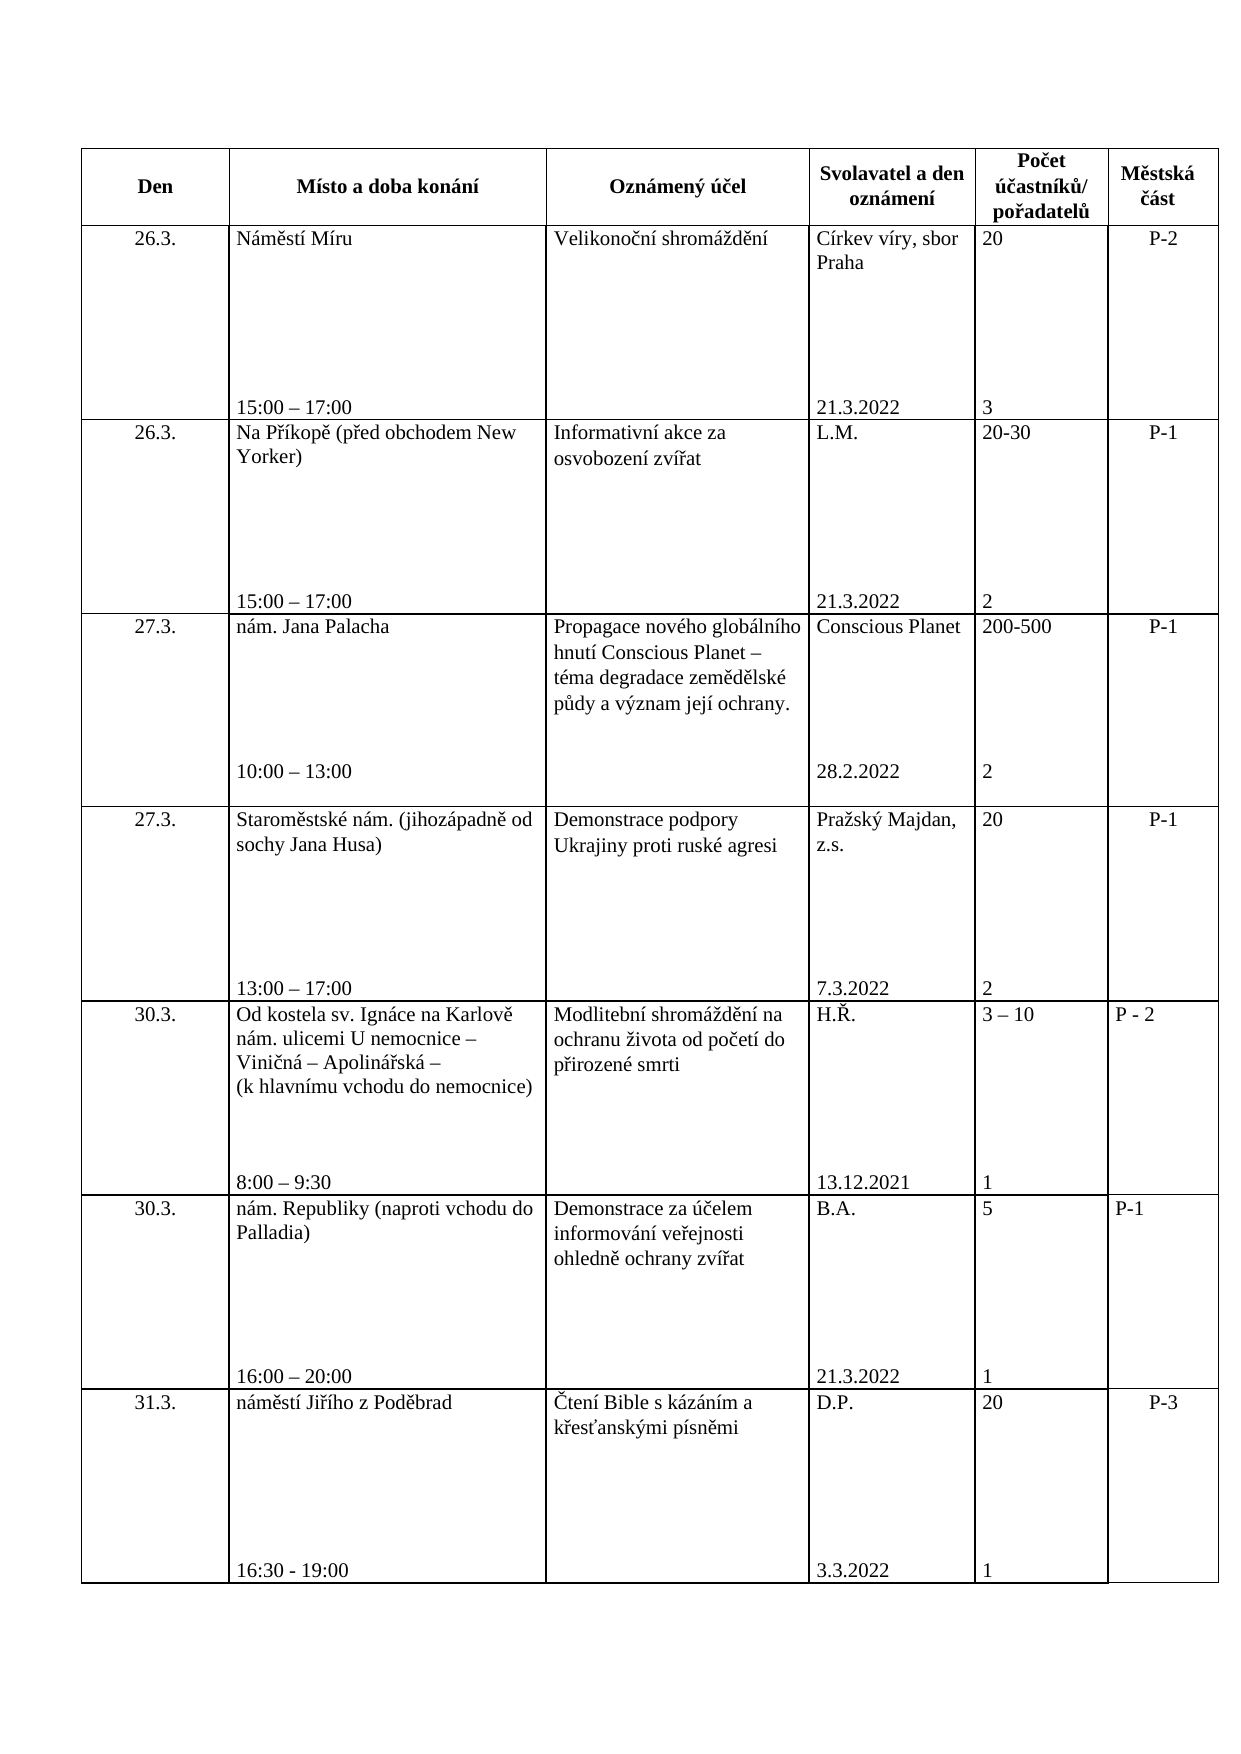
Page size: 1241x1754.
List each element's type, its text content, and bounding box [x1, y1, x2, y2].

table_cell 20 1 [976, 1390, 1107, 1582]
table_cell D.P. 3.3.2022 [810, 1390, 974, 1582]
table_cell Staroměstské nám. (jihozápadně od sochy Jana Husa) 13:00 – 17:00 [230, 807, 545, 1000]
table_header Den [82, 149, 229, 225]
table_cell 27.3. [82, 614, 228, 806]
table_cell Modlitební shromáždění na ochranu života od početí do přirozené smrti [547, 1002, 808, 1194]
table_header Svolavatel a den oznámení [810, 149, 975, 225]
table_cell Na Příkopě (před obchodem New Yorker) 15:00 – 17:00 [230, 420, 545, 613]
table_cell 200-500 2 [976, 615, 1107, 806]
table_cell 30.3. [82, 1196, 228, 1388]
table_header Místo a doba konání [230, 149, 546, 225]
table_cell 26.3. [82, 226, 228, 419]
table_cell 30.3. [82, 1002, 228, 1194]
table_cell Čtení Bible s kázáním a křesťanskými písněmi [547, 1390, 808, 1582]
table_cell P-3 [1109, 1389, 1218, 1582]
table_cell P-2 [1109, 226, 1218, 419]
table_cell nám. Jana Palacha 10:00 – 13:00 [230, 615, 545, 806]
table_cell Propagace nového globálního hnutí Conscious Planet – téma degradace zemědělské půdy a význam její ochrany. [547, 615, 808, 806]
table_cell P-1 [1109, 420, 1218, 613]
table_cell 26.3. [82, 420, 228, 613]
table_cell 3 – 10 1 [976, 1002, 1107, 1194]
table_cell P-1 [1109, 615, 1218, 806]
table_cell náměstí Jiřího z Poděbrad 16:30 - 19:00 [230, 1390, 545, 1582]
table_cell Demonstrace za účelem informování veřejnosti ohledně ochrany zvířat [547, 1196, 808, 1388]
table_cell 27.3. [82, 807, 228, 1000]
table_header Počet účastníků/ pořadatelů [976, 149, 1108, 225]
table_cell 20 2 [976, 807, 1107, 1000]
table_cell 20-30 2 [976, 420, 1107, 613]
table_cell Velikonoční shromáždění [547, 226, 808, 419]
table_cell Informativní akce za osvobození zvířat [547, 420, 808, 613]
table_cell Pražský Majdan, z.s. 7.3.2022 [810, 807, 974, 1000]
table_cell P - 2 [1109, 1002, 1218, 1194]
table_cell Církev víry, sbor Praha 21.3.2022 [810, 226, 974, 419]
table_header Oznámený účel [547, 149, 809, 225]
table_cell P-1 [1109, 1195, 1218, 1388]
table_cell L.M. 21.3.2022 [810, 420, 974, 613]
table_cell nám. Republiky (naproti vchodu do Palladia) 16:00 – 20:00 [230, 1196, 545, 1388]
table_cell Demonstrace podpory Ukrajiny proti ruské agresi [547, 807, 808, 1000]
table_cell P-1 [1109, 807, 1218, 1000]
table_cell Náměstí Míru 15:00 – 17:00 [230, 226, 545, 419]
table_cell 20 3 [976, 226, 1107, 419]
table_cell H.Ř. 13.12.2021 [810, 1002, 974, 1194]
table_cell 5 1 [976, 1196, 1107, 1388]
table_cell Conscious Planet 28.2.2022 [810, 615, 974, 806]
table_header Městská část [1109, 149, 1218, 225]
table_cell Od kostela sv. Ignáce na Karlově nám. ulicemi U nemocnice – Viničná – Apolinářská – (k hlavnímu vchodu do nemocnice) 8:00 – 9:30 [230, 1002, 545, 1194]
table_cell 31.3. [82, 1390, 228, 1582]
table_cell B.A. 21.3.2022 [810, 1196, 974, 1388]
